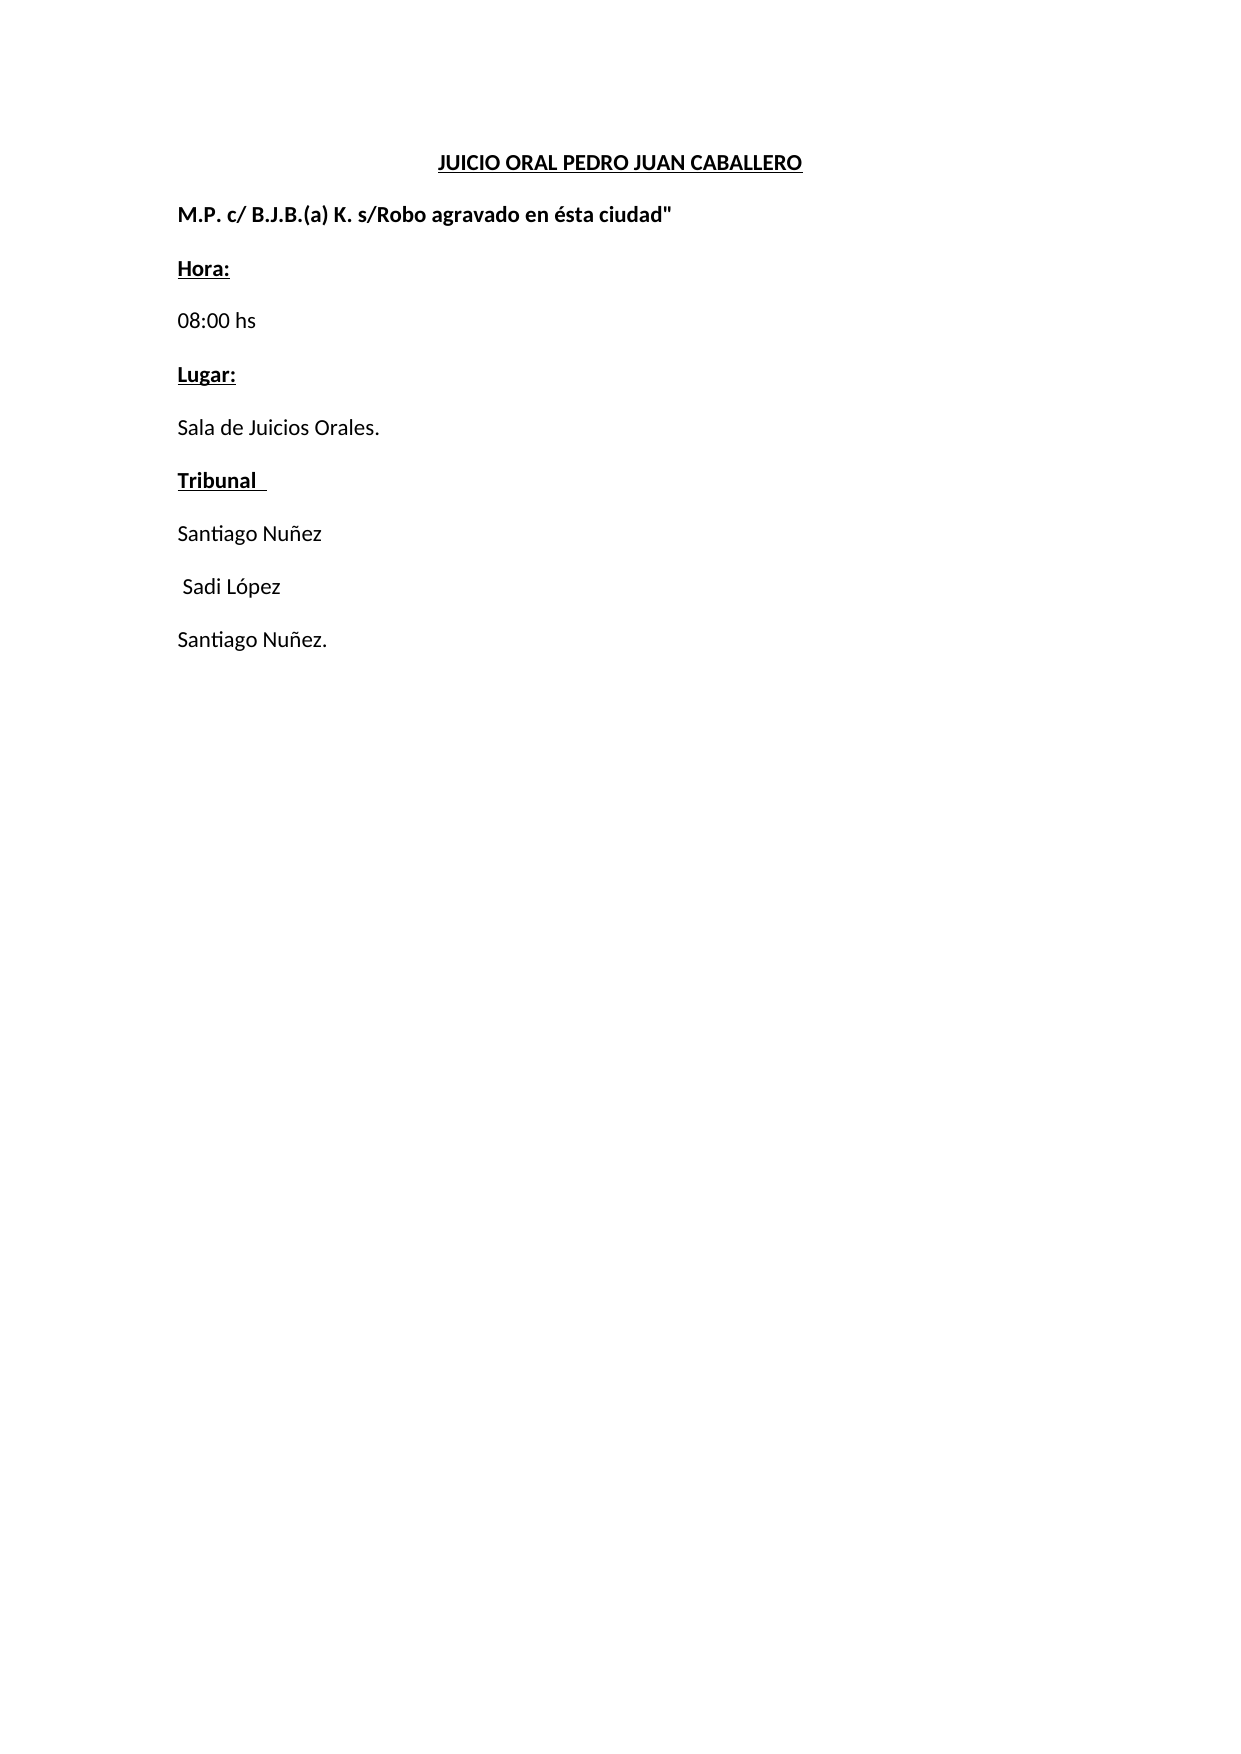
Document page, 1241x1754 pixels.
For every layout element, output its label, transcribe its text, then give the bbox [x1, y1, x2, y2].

text Tribunal [177, 466, 1063, 494]
text Sala de Juicios Orales. [177, 413, 1063, 441]
text Hora: [177, 254, 1063, 282]
text Sadi López [177, 572, 1063, 600]
text Santiago Nuñez [177, 519, 1063, 547]
text M.P. c/ B.J.B.(a) K. s/Robo agravado en ésta ciudad" [177, 201, 1063, 229]
text JUICIO ORAL PEDRO JUAN CABALLERO [177, 148, 1063, 176]
text Lugar: [177, 360, 1063, 388]
text Santiago Nuñez. [177, 625, 1063, 653]
text 08:00 hs [177, 307, 1063, 335]
